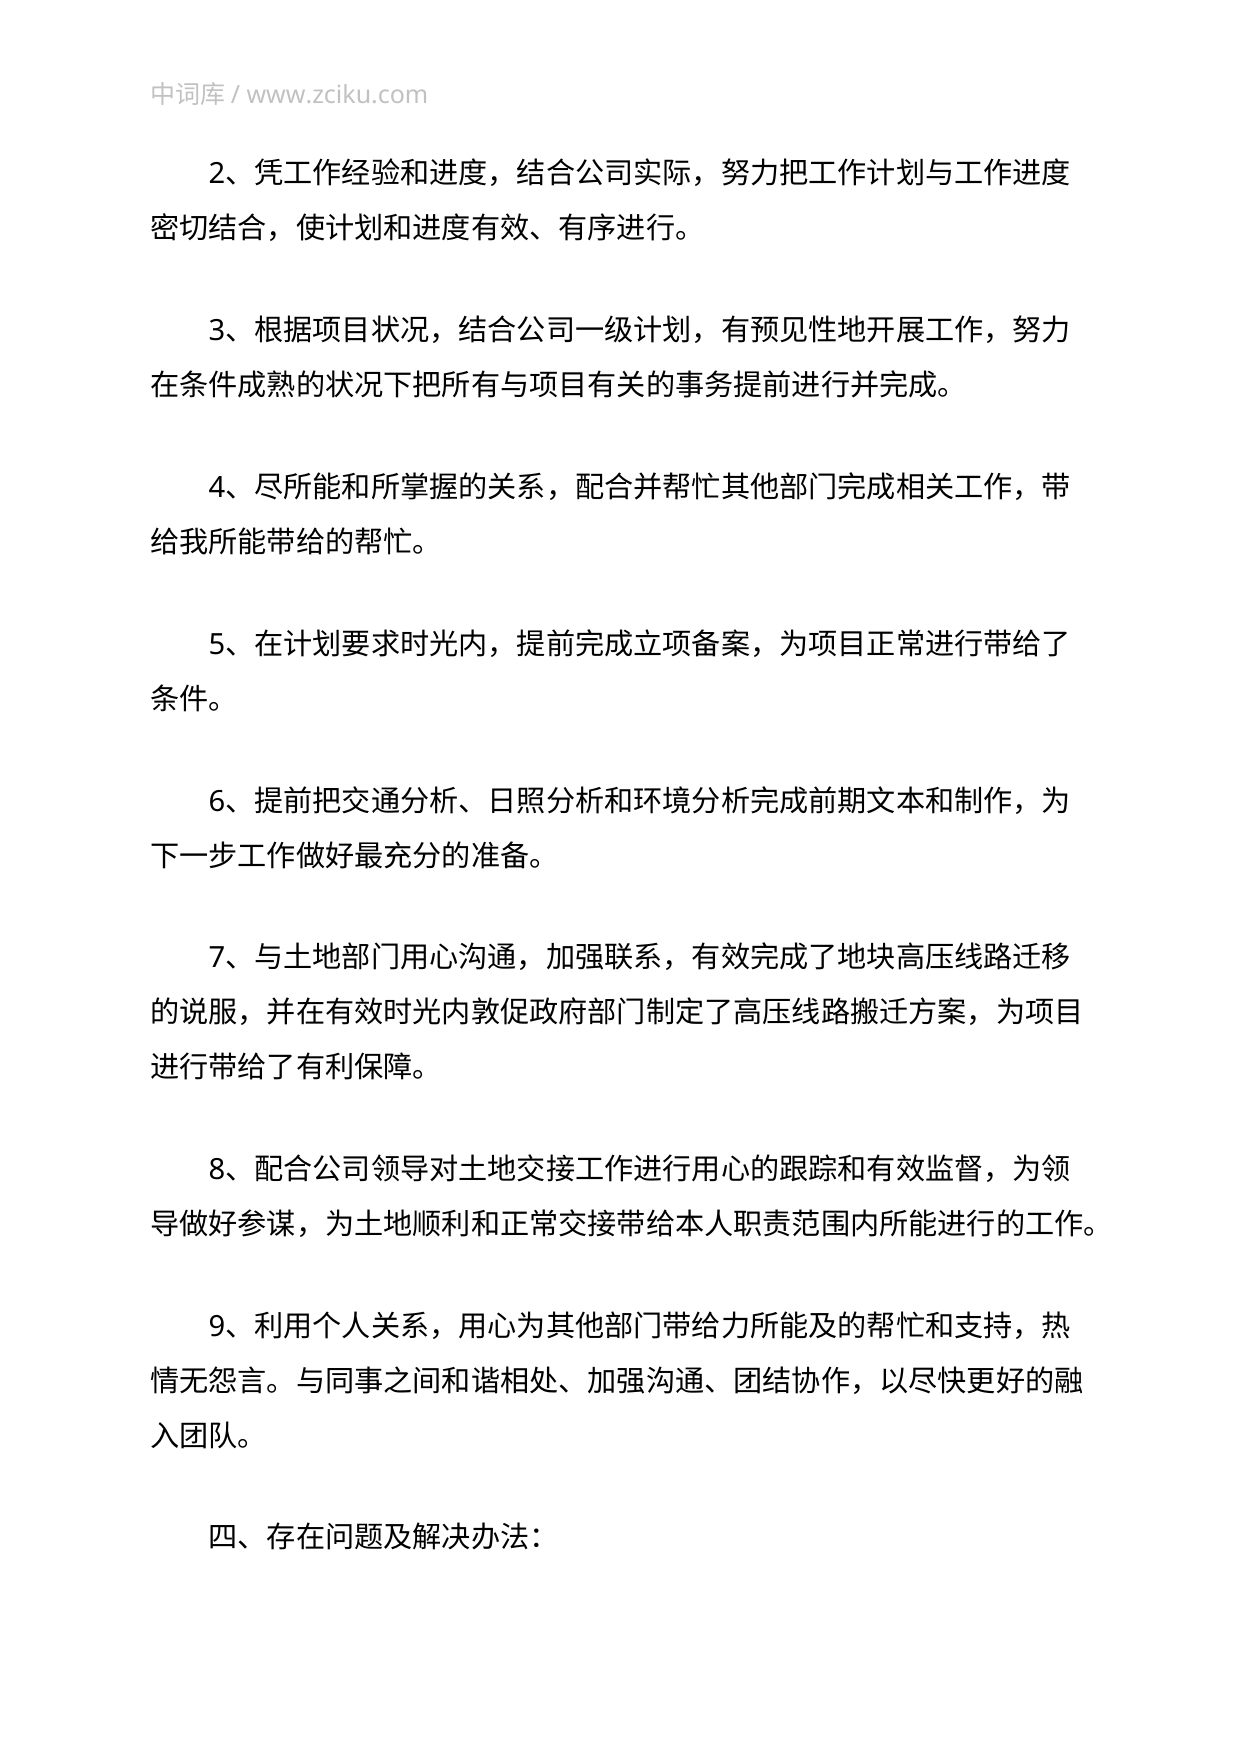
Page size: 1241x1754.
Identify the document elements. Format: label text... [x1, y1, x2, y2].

text 3、根据项目状况，结合公司一级计划，有预见性地开展工作，努力在条件成熟的状况下把所有与项目有关的事务提前进行并完成。 [150, 307, 1090, 404]
text 5、在计划要求时光内，提前完成立项备案，为项目正常进行带给了条件。 [150, 620, 1090, 718]
text 2、凭工作经验和进度，结合公司实际，努力把工作计划与工作进度密切结合，使计划和进度有效、有序进行。 [150, 150, 1090, 247]
text 7、与土地部门用心沟通，加强联系，有效完成了地块高压线路迁移的说服，并在有效时光内敦促政府部门制定了高压线路搬迁方案，为项目进行带给了有利保障。 [150, 934, 1090, 1086]
text 9、利用个人关系，用心为其他部门带给力所能及的帮忙和支持，热情无怨言。与同事之间和谐相处、加强沟通、团结协作，以尽快更好的融入团队。 [150, 1302, 1090, 1454]
text 四、存在问题及解决办法： [150, 1514, 1090, 1556]
text 6、提前把交通分析、日照分析和环境分析完成前期文本和制作，为下一步工作做好最充分的准备。 [150, 777, 1090, 874]
text 4、尽所能和所掌握的关系，配合并帮忙其他部门完成相关工作，带给我所能带给的帮忙。 [150, 463, 1090, 561]
text 8、配合公司领导对土地交接工作进行用心的跟踪和有效监督，为领导做好参谋，为土地顺利和正常交接带给本人职责范围内所能进行的工作。 [150, 1146, 1090, 1243]
